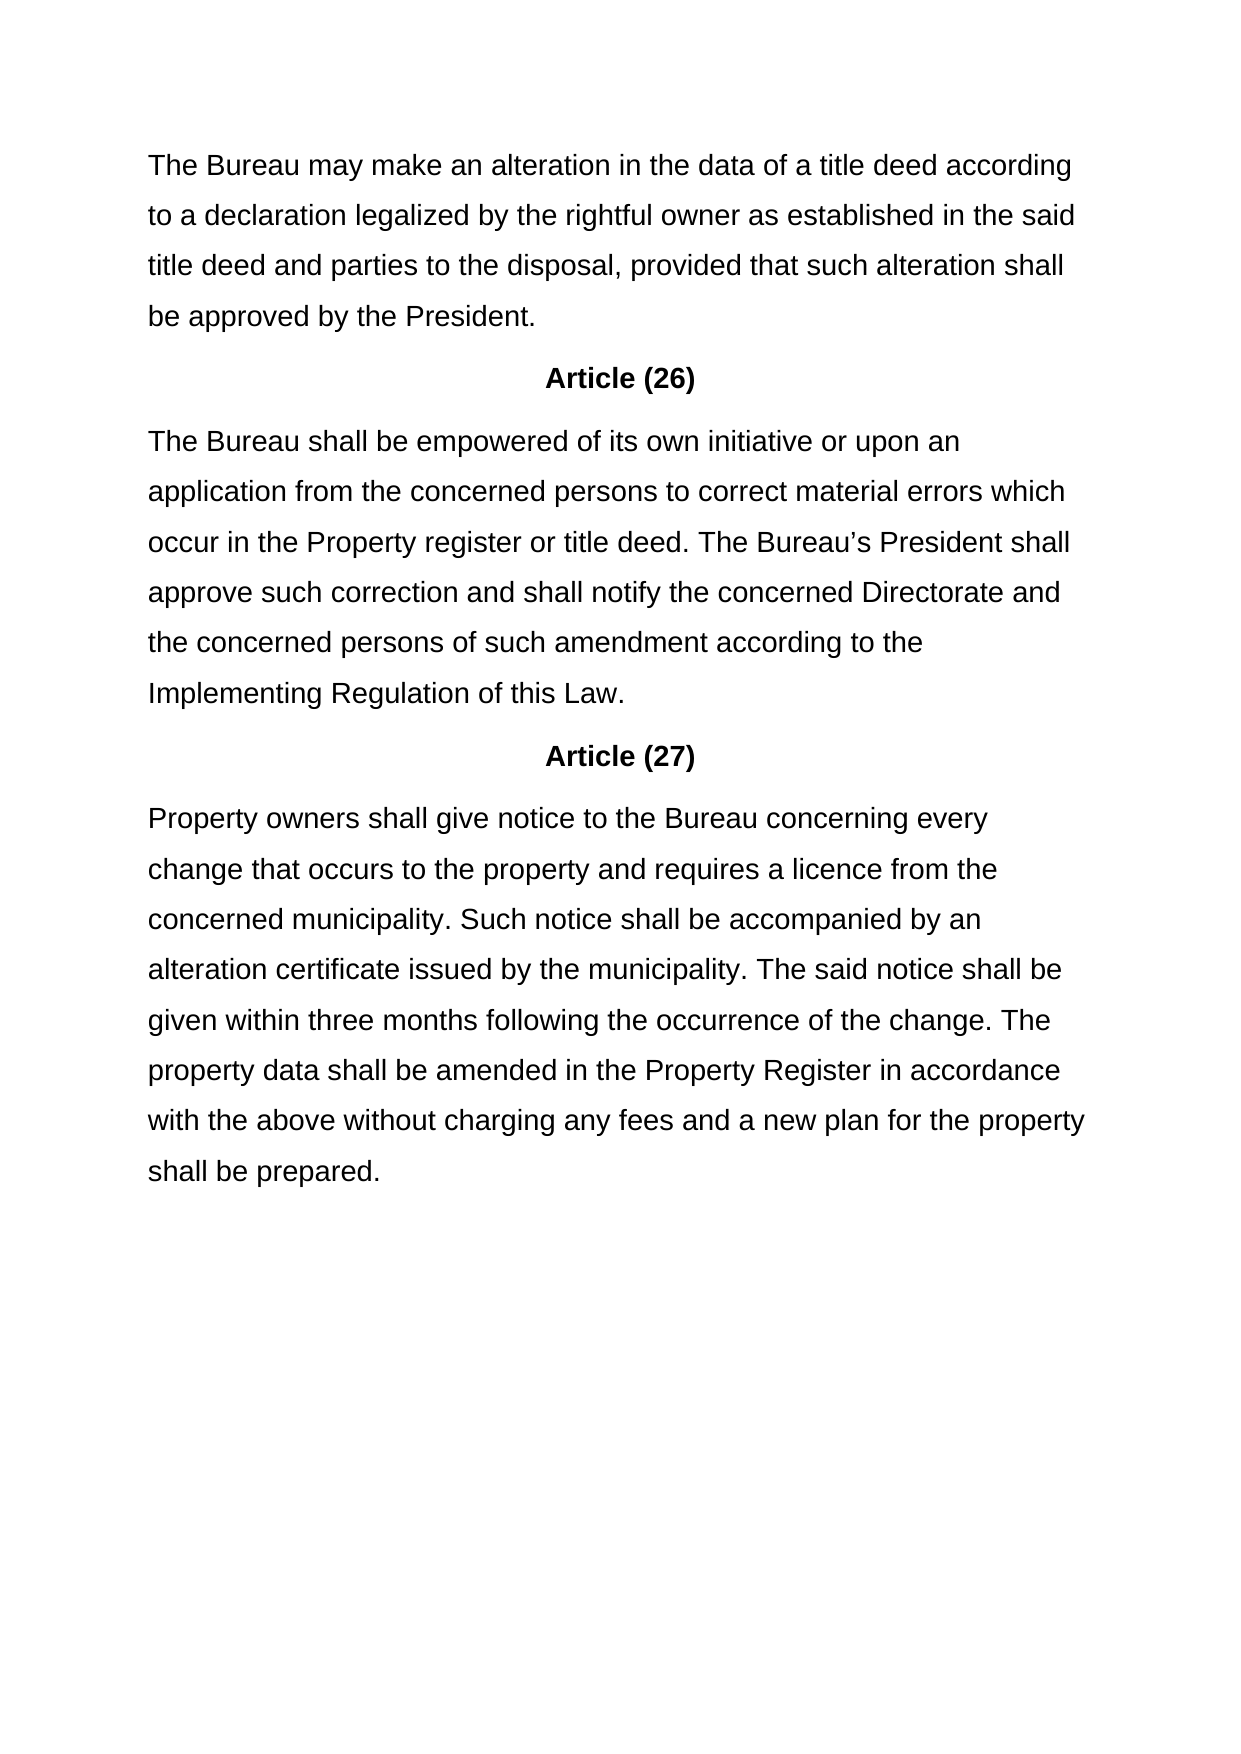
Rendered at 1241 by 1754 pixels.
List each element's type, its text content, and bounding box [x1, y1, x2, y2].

text The Bureau shall be empowered of its own initiative or upon an application from the concerned persons to correct material errors which occur in the Property register or title deed. The Bureau’s President shall approve such correction and shall notify the concerned Directorate and the concerned persons of such amendment according to the Implementing Regulation of this Law. [148, 424, 1093, 709]
text The Bureau may make an alteration in the data of a title deed according to a declaration legalized by the rightful owner as established in the said title deed and parties to the disposal, provided that such alteration shall be approved by the President. [148, 148, 1093, 332]
text Property owners shall give notice to the Bureau concerning every change that occurs to the property and requires a licence from the concerned municipality. Such notice shall be accompanied by an alteration certificate issued by the municipality. The said notice shall be given within three months following the occurrence of the change. The property data shall be amended in the Property Register in accordance with the above without charging any fees and a new plan for the property shall be prepared. [148, 801, 1093, 1187]
text Article (27) [148, 738, 1093, 772]
text Article (26) [148, 361, 1093, 395]
